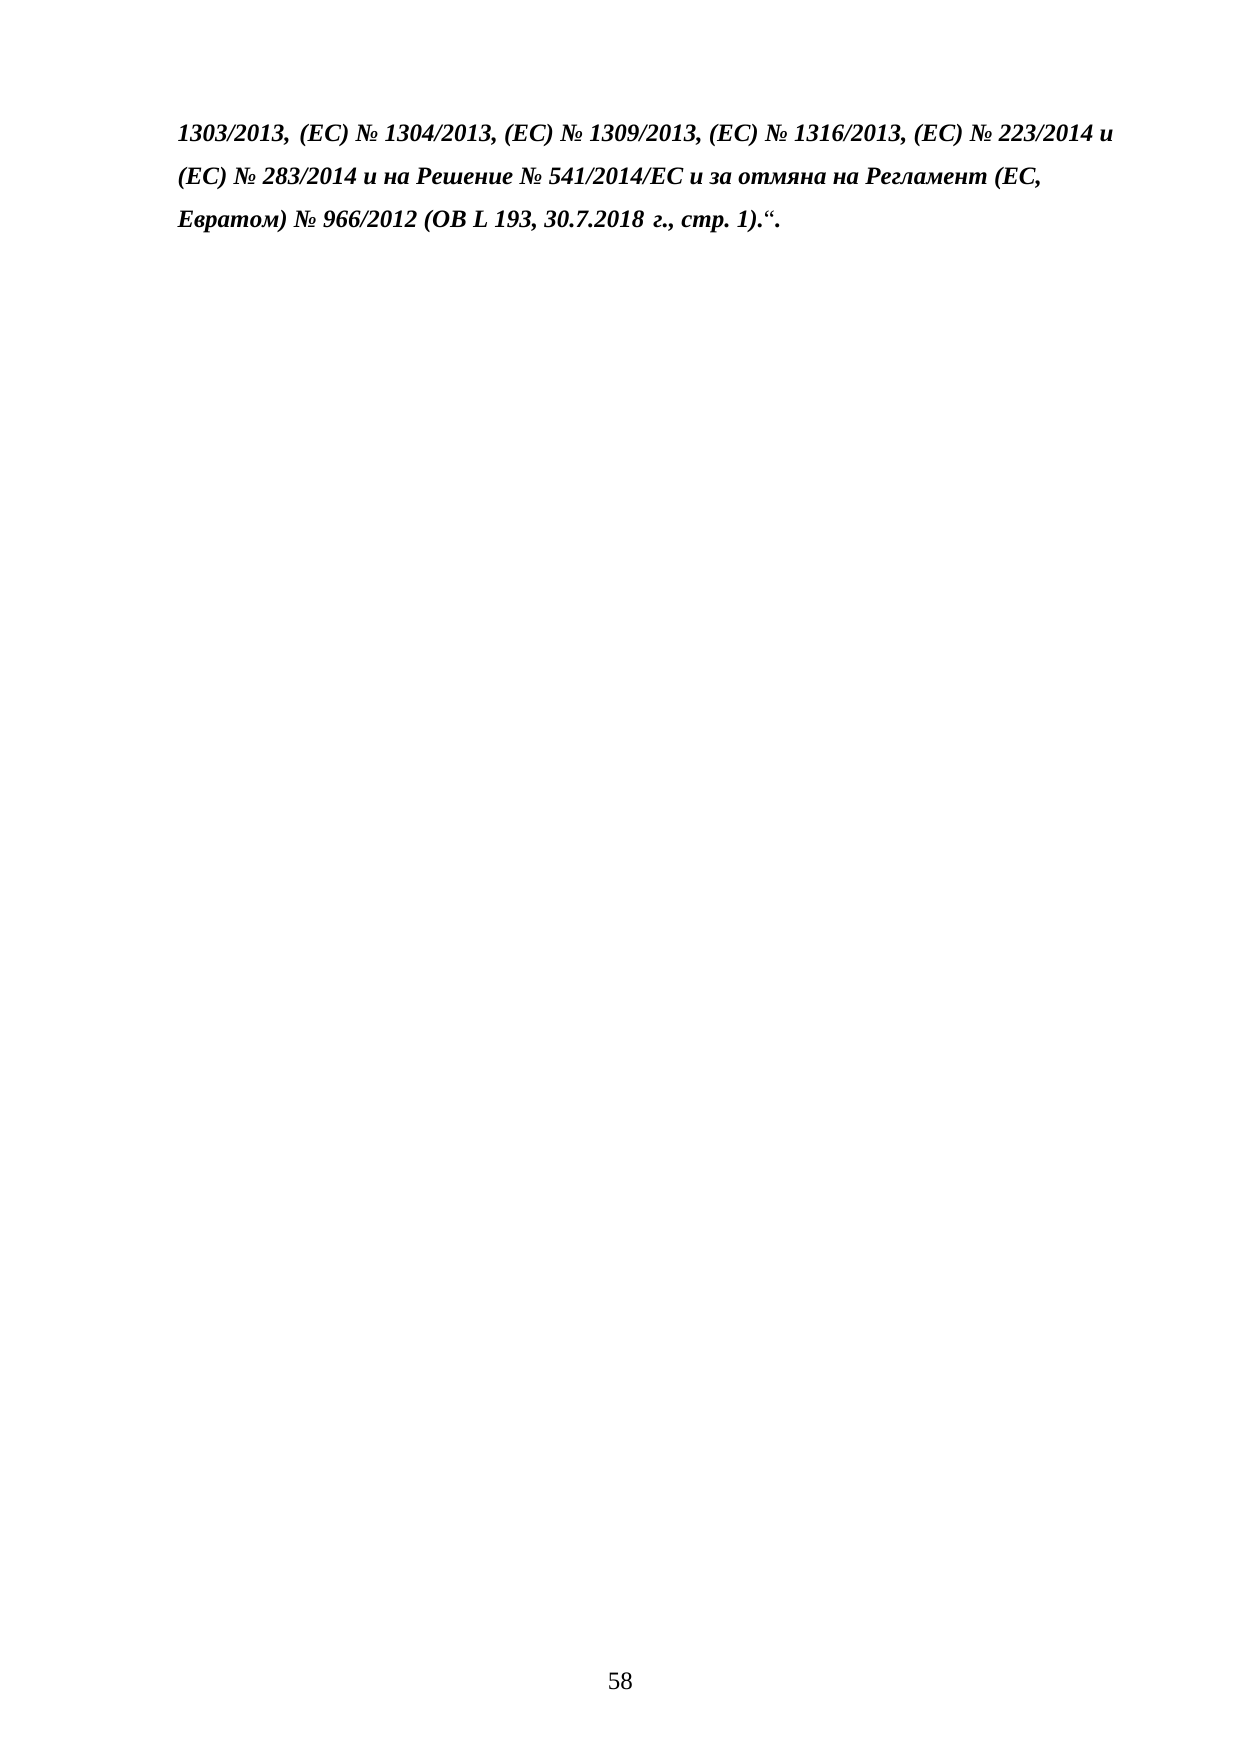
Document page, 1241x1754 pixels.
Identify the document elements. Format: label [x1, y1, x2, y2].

text [118, 118, 1122, 233]
